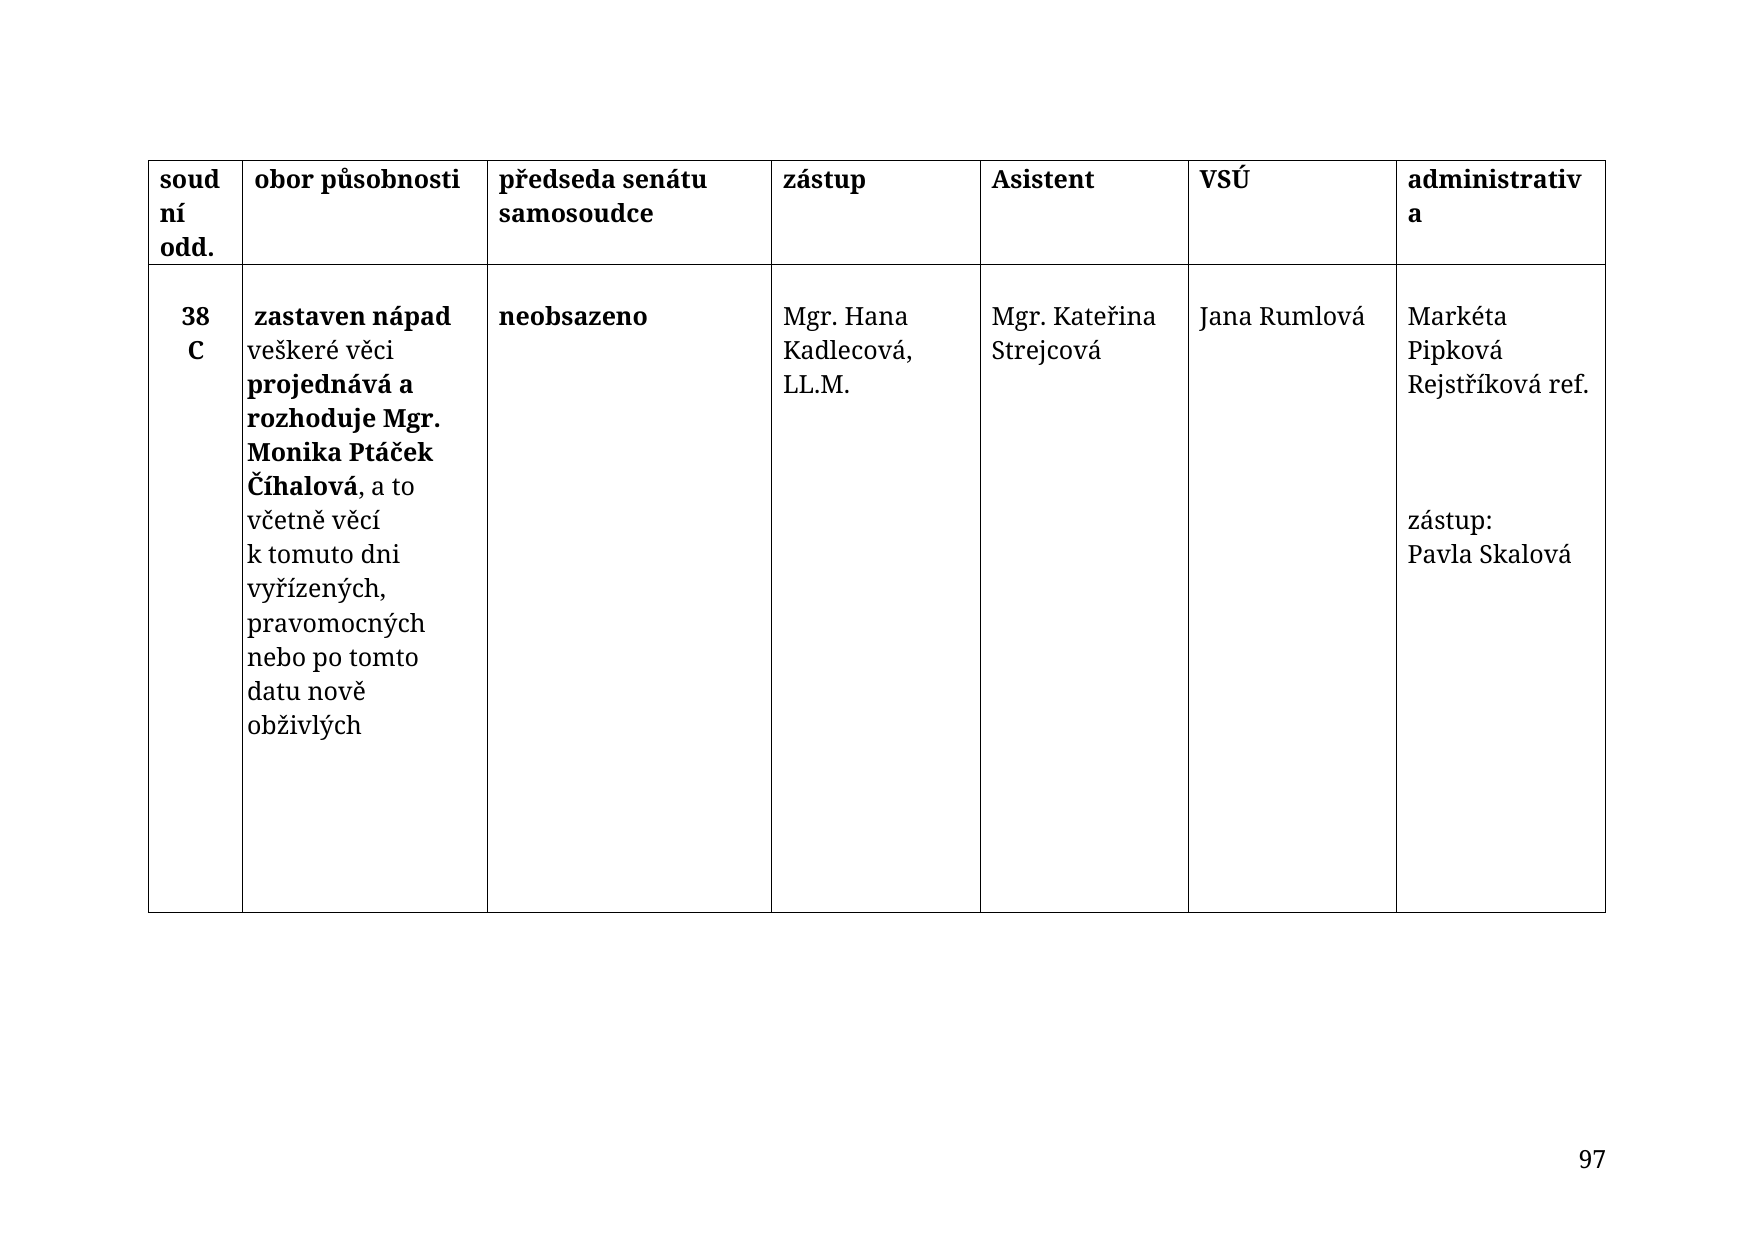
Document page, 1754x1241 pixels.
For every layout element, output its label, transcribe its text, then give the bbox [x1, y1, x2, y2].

table_cell neobsazeno [488, 265, 771, 912]
table_cell zastaven nápad veškeré věci projednává a rozhoduje Mgr. Monika Ptáček Číhalová, a to včetně věcí k tomuto dni vyřízených, pravomocných nebo po tomto datu nově obživlých [243, 265, 487, 912]
table_cell Markéta Pipková Rejstříková ref. zástup: Pavla Skalová [1397, 265, 1605, 912]
table_cell 38 C [149, 265, 242, 912]
table_header obor působnosti [243, 161, 487, 263]
table_header soudní odd. [149, 161, 242, 263]
table_header Asistent [981, 161, 1188, 263]
table_cell Mgr. Kateřina Strejcová [981, 265, 1188, 912]
table_header zástup [772, 161, 980, 263]
table_header předseda senátu samosoudce [488, 161, 771, 263]
table_cell Jana Rumlová [1189, 265, 1396, 912]
table_header VSÚ [1189, 161, 1396, 263]
table_cell Mgr. Hana Kadlecová, LL.M. [772, 265, 980, 912]
table_header administrativa [1397, 161, 1605, 263]
